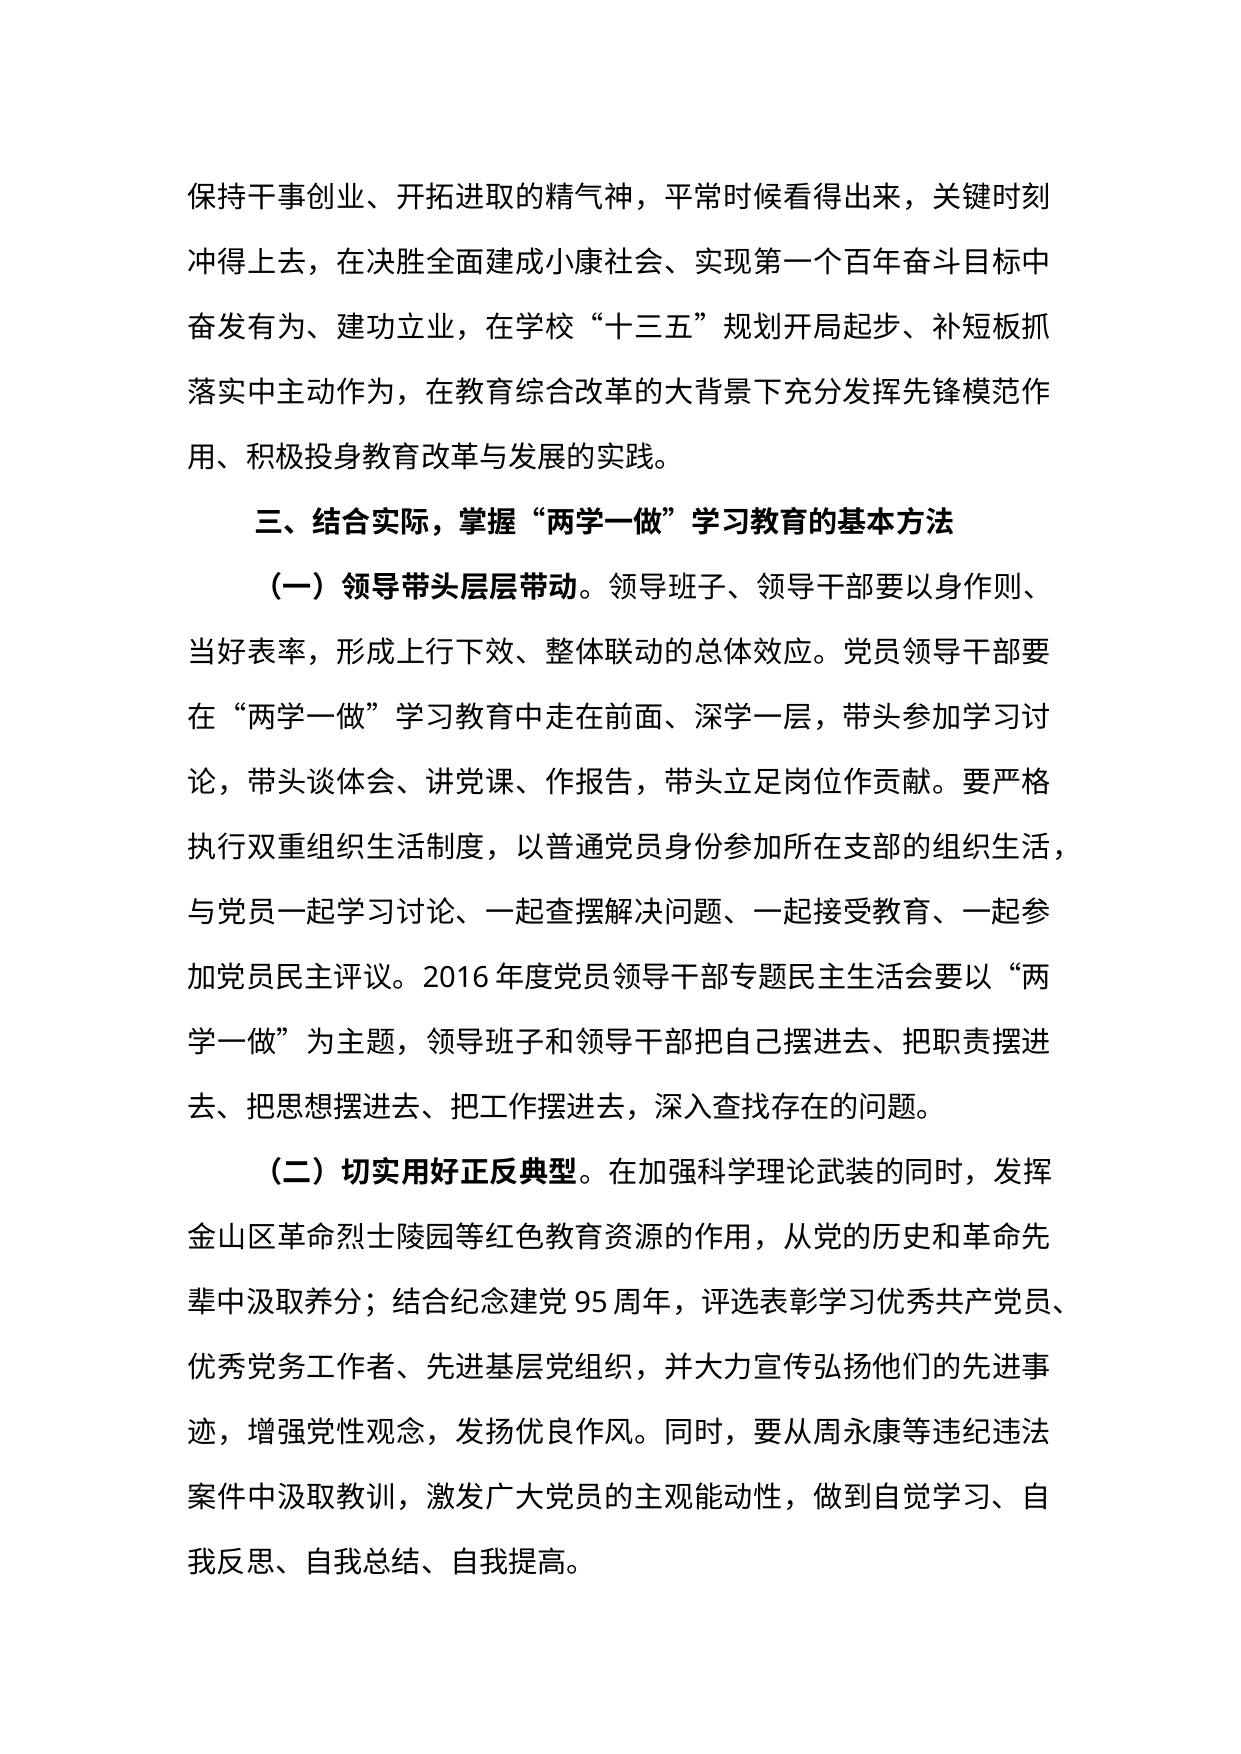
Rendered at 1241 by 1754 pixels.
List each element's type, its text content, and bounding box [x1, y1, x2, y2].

text （一）领导带头层层带动。领导班子、领导干部要以身作则、当好表率，形成上行下效、整体联动的总体效应。党员领导干部要在“两学一做”学习教育中走在前面、深学一层，带头参加学习讨论，带头谈体会、讲党课、作报告，带头立足岗位作贡献。要严格执行双重组织生活制度，以普通党员身份参加所在支部的组织生活，与党员一起学习讨论、一起查摆解决问题、一起接受教育、一起参加党员民主评议。2016年度党员领导干部专题民主生活会要以“两学一做”为主题，领导班子和领导干部把自己摆进去、把职责摆进去、把思想摆进去、把工作摆进去，深入查找存在的问题。 [187, 552, 1053, 1137]
text （二）切实用好正反典型。在加强科学理论武装的同时，发挥金山区革命烈士陵园等红色教育资源的作用，从党的历史和革命先辈中汲取养分；结合纪念建党95周年，评选表彰学习优秀共产党员、优秀党务工作者、先进基层党组织，并大力宣传弘扬他们的先进事迹，增强党性观念，发扬优良作风。同时，要从周永康等违纪违法案件中汲取教训，激发广大党员的主观能动性，做到自觉学习、自我反思、自我总结、自我提高。 [187, 1137, 1053, 1592]
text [187, 162, 1053, 487]
text 三、结合实际，掌握“两学一做”学习教育的基本方法 [187, 487, 1053, 552]
